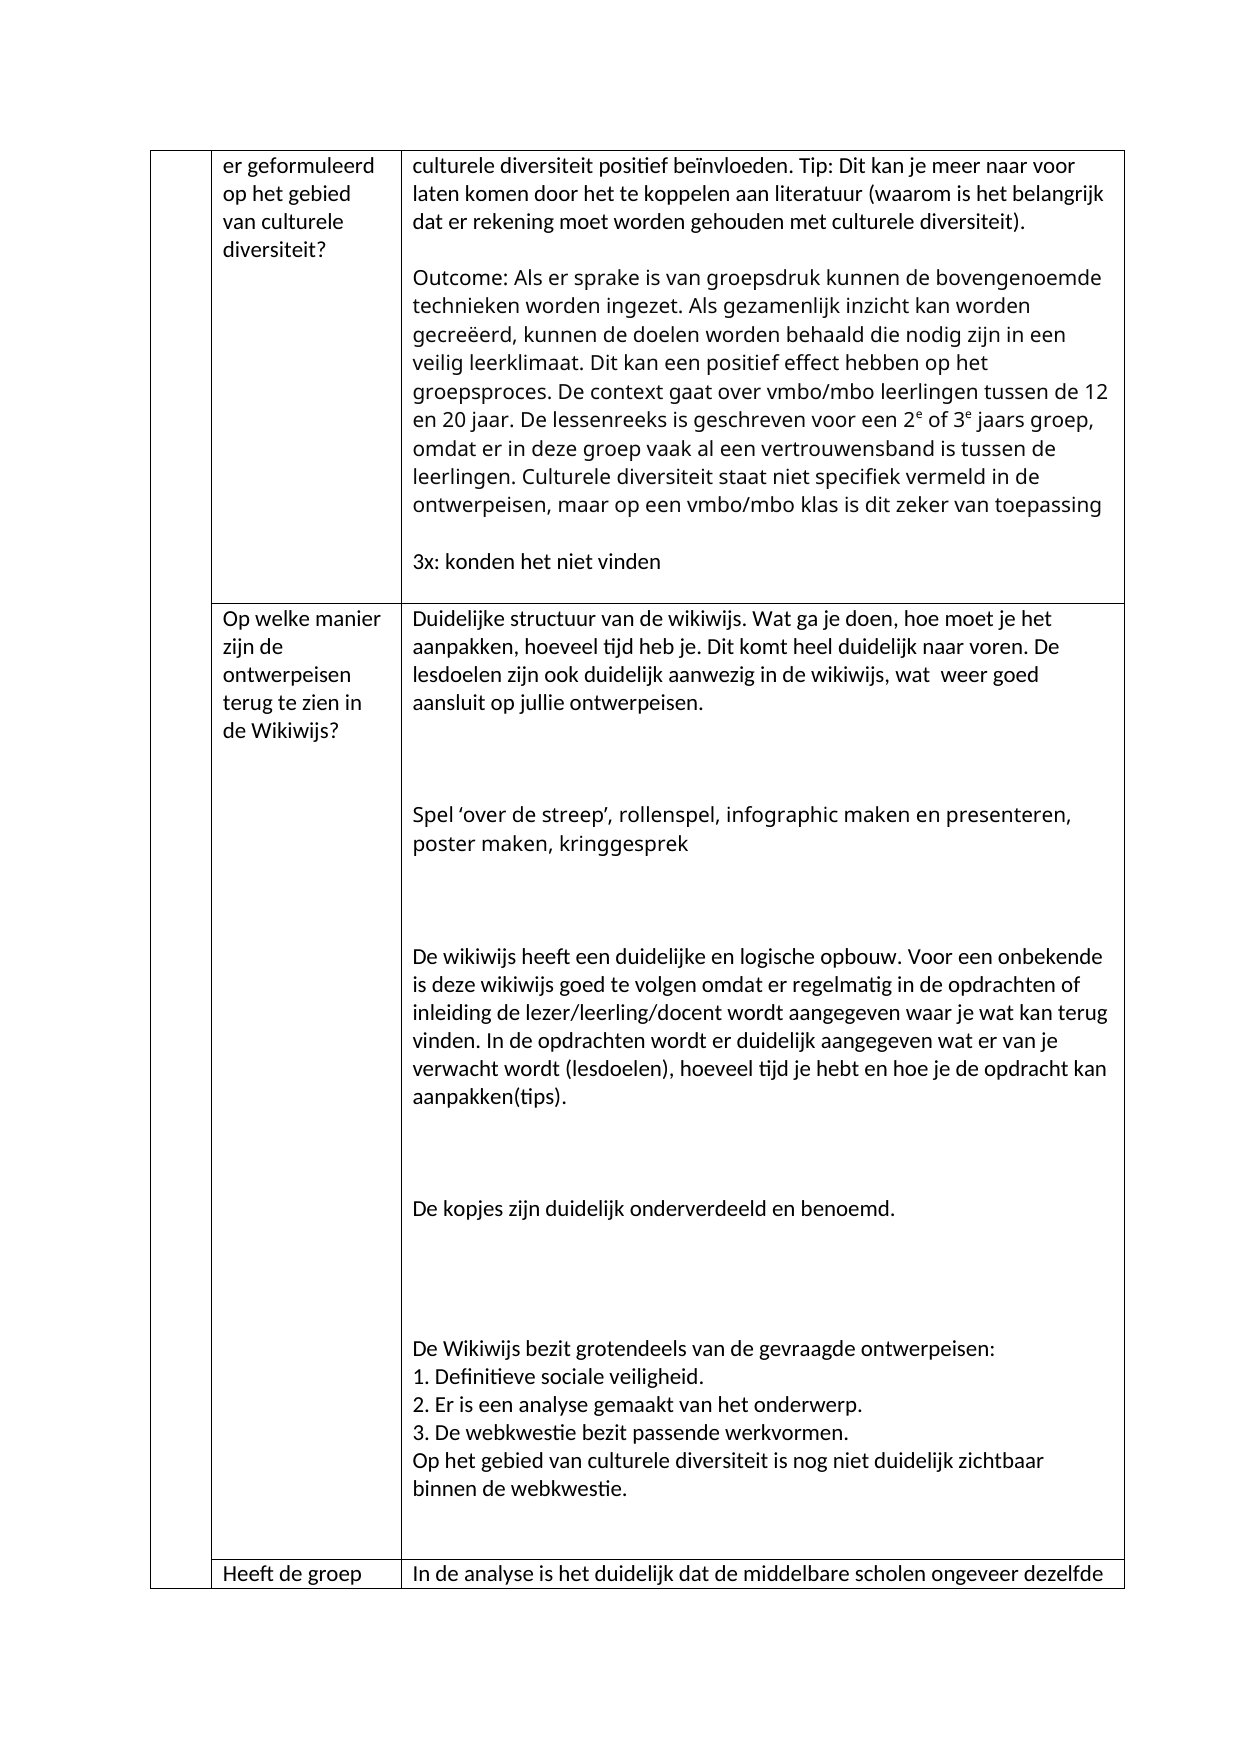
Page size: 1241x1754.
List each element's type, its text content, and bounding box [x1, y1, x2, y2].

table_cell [402, 151, 1124, 603]
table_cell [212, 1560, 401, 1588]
table_cell Op welke manier zijn de ontwerpeisen terug te zien in de Wikiwijs? [212, 604, 401, 1558]
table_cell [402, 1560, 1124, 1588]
table_cell Duidelijke structuur van de wikiwijs. Wat ga je doen, hoe moet je het aanpakken, hoeveel tijd heb je. Dit komt heel duidelijk naar voren. De lesdoelen zijn ook duidelijk aanwezig in de wikiwijs, wat weer goed aansluit op jullie ontwerpeisen. Spel ‘over de streep’, rollenspel, infographic maken en presenteren, poster maken, kringgesprek De wikiwijs heeft een duidelijke en logische opbouw. Voor een onbekende is deze wikiwijs goed te volgen omdat er regelmatig in de opdrachten of inleiding de lezer/leerling/docent wordt aangegeven waar je wat kan terug vinden. In de opdrachten wordt er duidelijk aangegeven wat er van je verwacht wordt (lesdoelen), hoeveel tijd je hebt en hoe je de opdracht kan aanpakken(tips). De kopjes zijn duidelijk onderverdeeld en benoemd. De Wikiwijs bezit grotendeels van de gevraagde ontwerpeisen: 1. Definitieve sociale veiligheid. 2. Er is een analyse gemaakt van het onderwerp. 3. De webkwestie bezit passende werkvormen. Op het gebied van culturele diversiteit is nog niet duidelijk zichtbaar binnen de webkwestie. [402, 604, 1124, 1558]
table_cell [212, 151, 401, 603]
